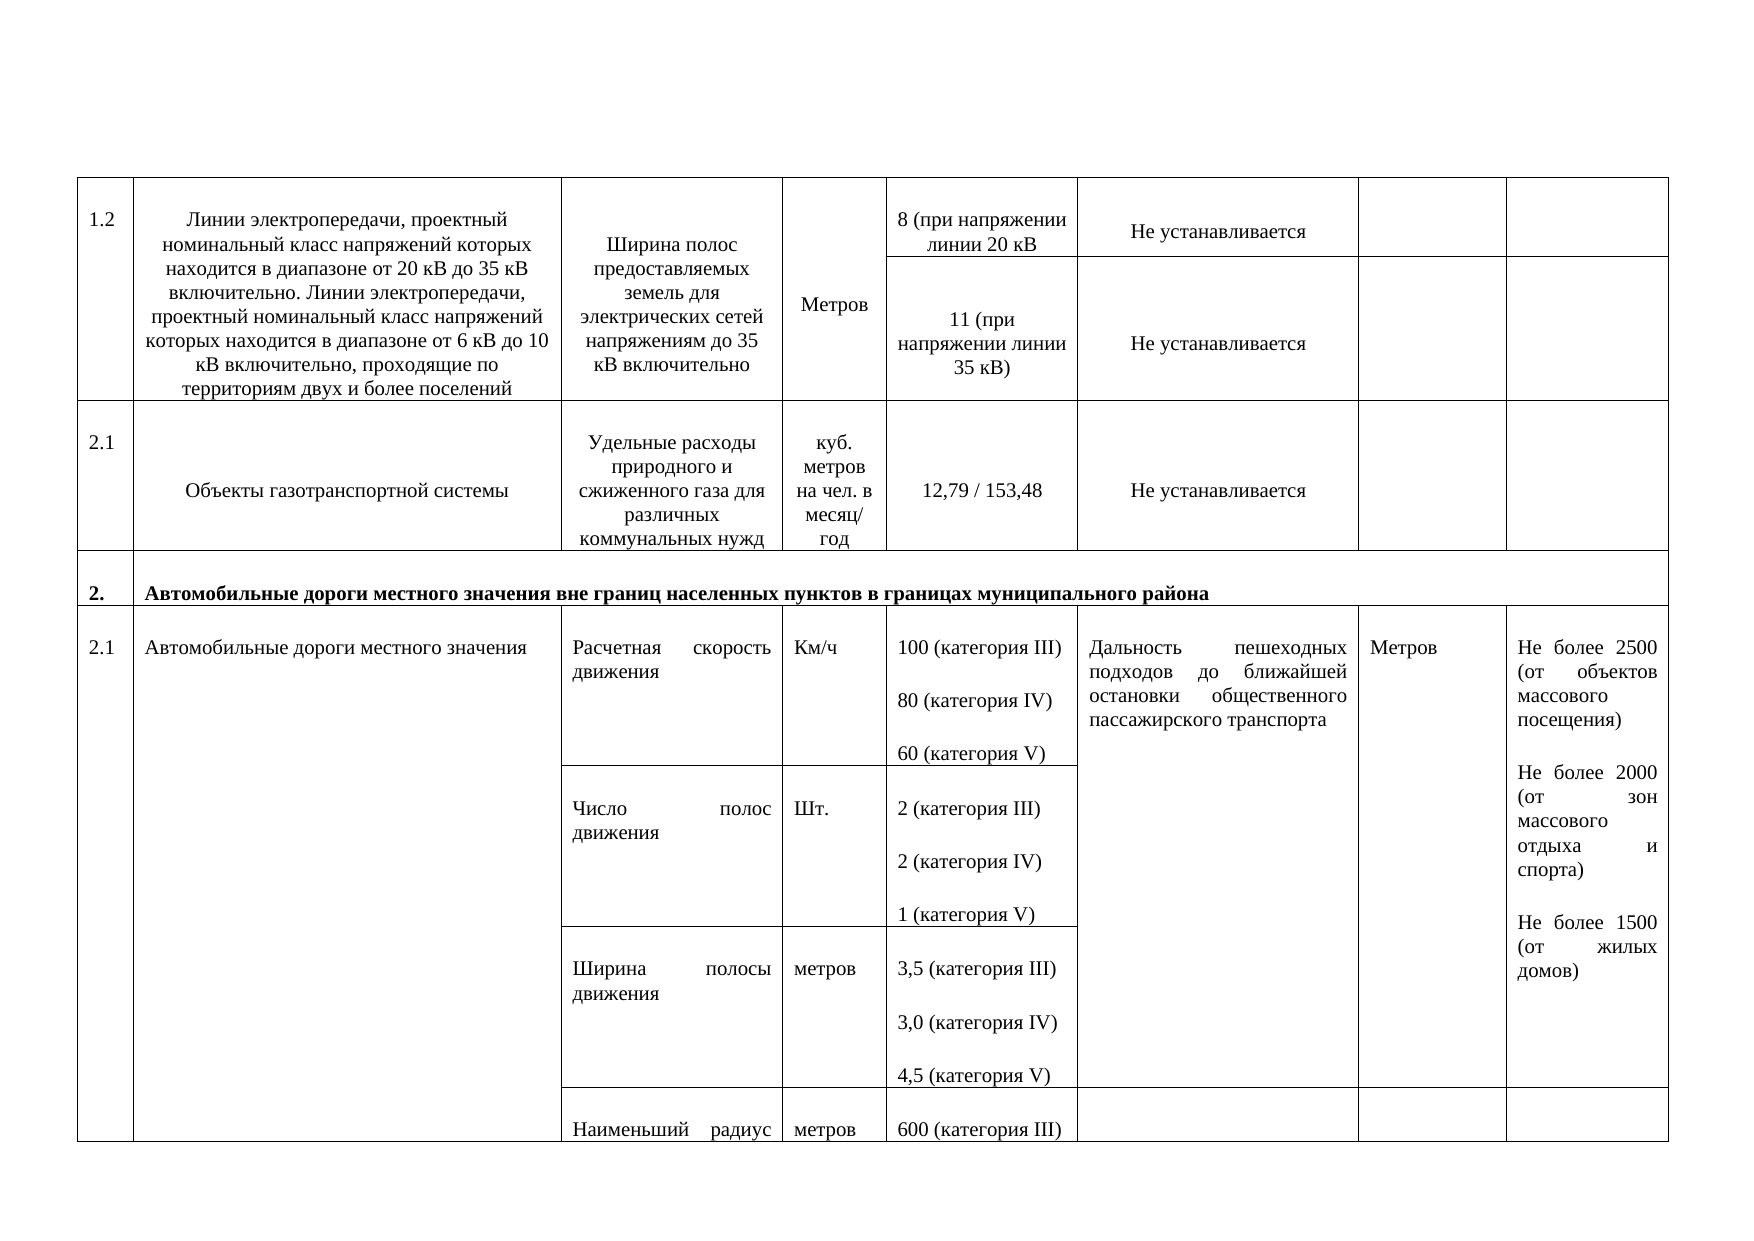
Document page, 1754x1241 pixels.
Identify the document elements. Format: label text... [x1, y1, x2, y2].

table_cell Автомобильные дороги местного значения [134, 606, 561, 1141]
table_cell Не более 2500 (от объектов массового посещения) Не более 2000 (от зон массового отдыха и спорта) Не более 1500 (от жилых домов) [1507, 606, 1668, 1087]
table_cell Метров [783, 178, 886, 400]
table_cell [1507, 401, 1668, 550]
table_cell метров [783, 1088, 886, 1141]
table_cell Объекты газотранспортной системы [134, 401, 561, 550]
table_cell [1359, 1088, 1506, 1141]
table_cell [1507, 178, 1668, 256]
table_cell 8 (при напряжении линии 20 кВ [887, 178, 1077, 256]
table_cell [1507, 257, 1668, 400]
table_cell Удельные расходы природного и сжиженного газа для различных коммунальных нужд [562, 401, 782, 550]
table_cell [1359, 178, 1506, 256]
table_cell Ширина полосы движения [562, 927, 782, 1087]
table_cell Км/ч [783, 606, 886, 765]
table_cell метров [783, 927, 886, 1087]
table_cell Не устанавливается [1078, 401, 1358, 550]
table_cell 3,5 (категория III) 3,0 (категория IV) 4,5 (категория V) [887, 927, 1077, 1087]
table_cell куб. метров на чел. в месяц/ год [783, 401, 886, 550]
table_cell 12,79 / 153,48 [887, 401, 1077, 550]
table_cell 2.1 [78, 606, 133, 1141]
table_cell Шт. [783, 766, 886, 926]
table_cell Метров [1359, 606, 1506, 1087]
table_cell Дальность пешеходных подходов до ближайшей остановки общественного пассажирского транспорта [1078, 606, 1358, 1087]
table_cell 2. [78, 551, 133, 605]
table_cell Расчетная скорость движения [562, 606, 782, 765]
table_cell Не устанавливается [1078, 257, 1358, 400]
table_cell 2.1 [78, 401, 133, 550]
table_cell Число полос движения [562, 766, 782, 926]
table_cell [1078, 1088, 1358, 1141]
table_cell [562, 1088, 782, 1141]
table_cell [1507, 1088, 1668, 1141]
table_cell 1.2 [78, 178, 133, 400]
table_cell [1359, 257, 1506, 400]
table_cell Автомобильные дороги местного значения вне границ населенных пунктов в границах муниципального района [134, 551, 1668, 605]
table_cell Ширина полос предоставляемых земель для электрических сетей напряжениям до 35 кВ включительно [562, 178, 782, 400]
table_cell 11 (при напряжении линии 35 кВ) [887, 257, 1077, 400]
table_cell Линии электропередачи, проектный номинальный класс напряжений которых находится в диапазоне от 20 кВ до 35 кВ включительно. Линии электропередачи, проектный номинальный класс напряжений которых находится в диапазоне от 6 кВ до 10 кВ включительно, проходящие по территориям двух и более поселений [134, 178, 561, 400]
table_cell 100 (категория III) 80 (категория IV) 60 (категория V) [887, 606, 1077, 765]
table_cell Не устанавливается [1078, 178, 1358, 256]
table_cell 2 (категория III) 2 (категория IV) 1 (категория V) [887, 766, 1077, 926]
table_cell [1359, 401, 1506, 550]
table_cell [887, 1088, 1077, 1141]
